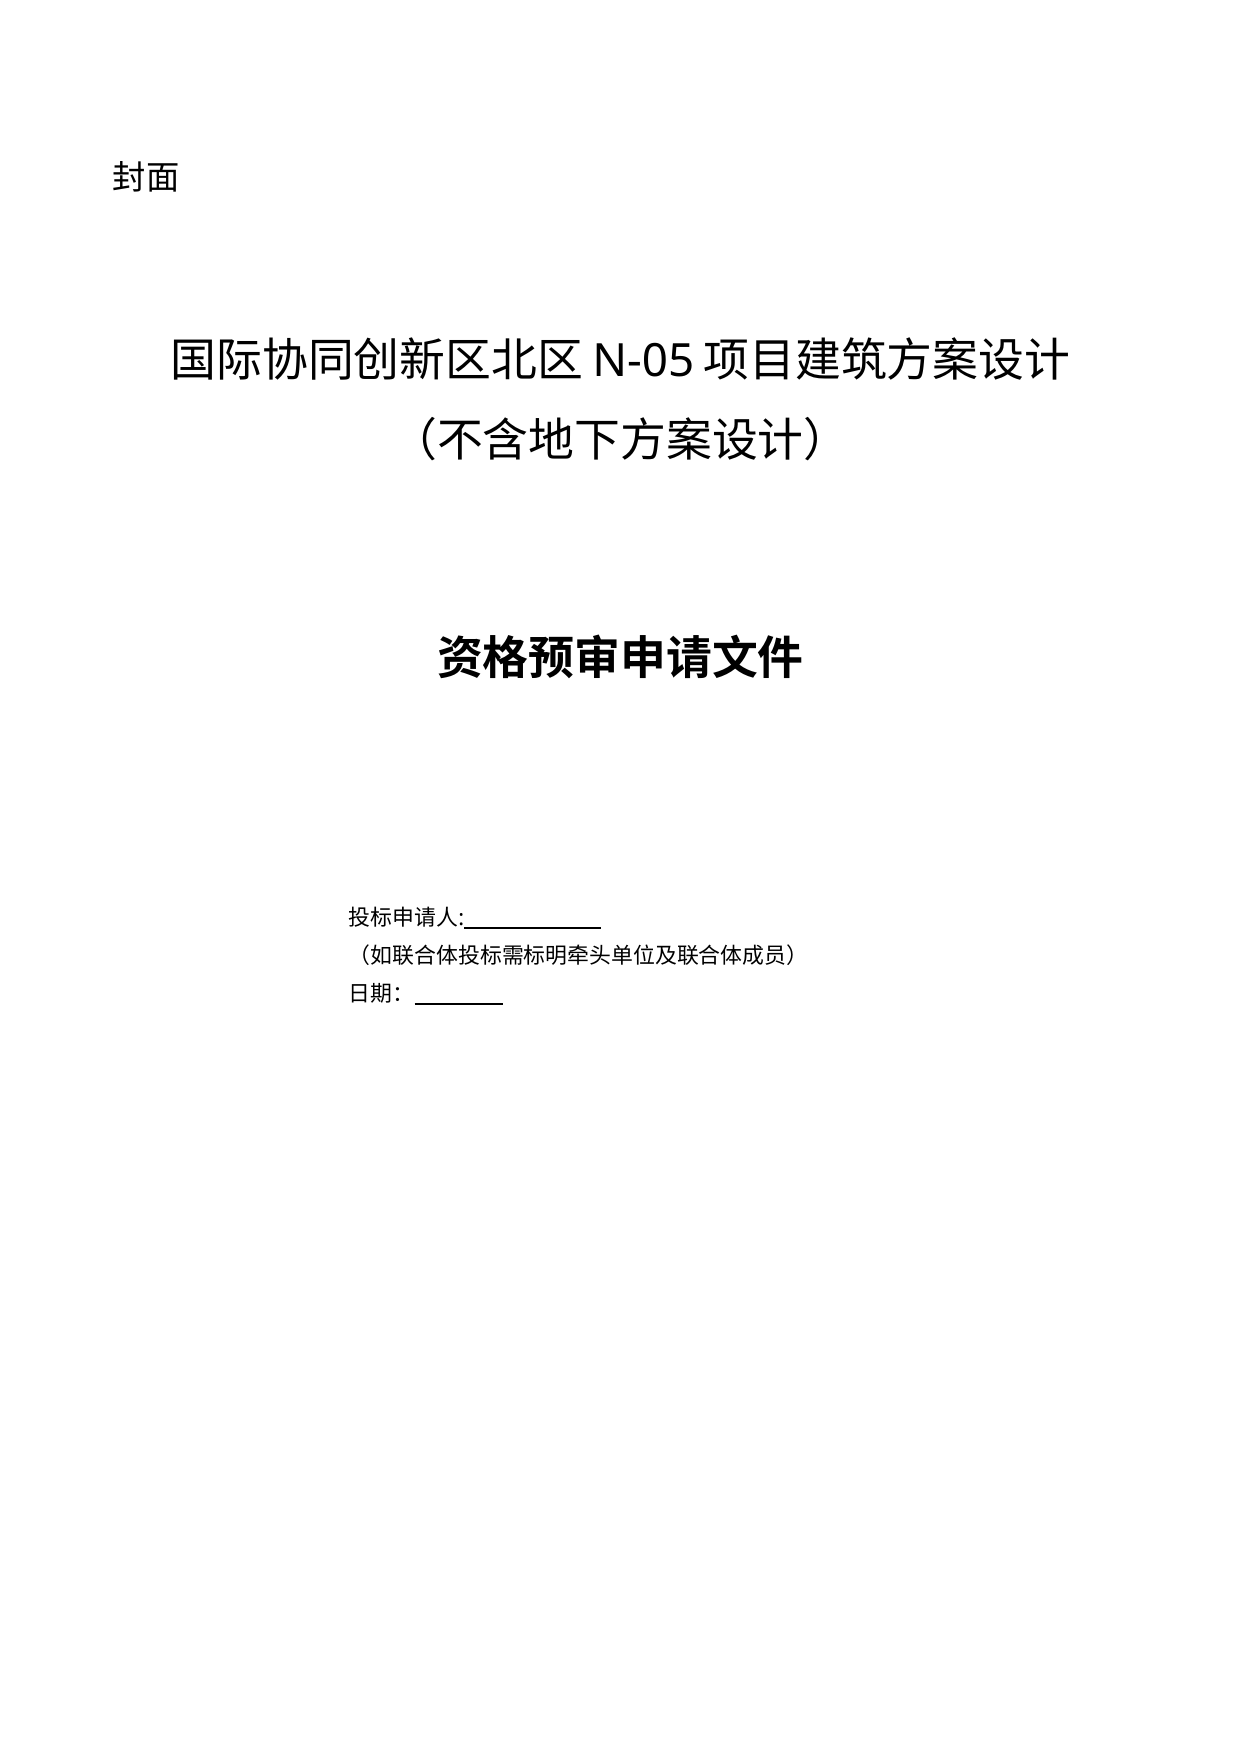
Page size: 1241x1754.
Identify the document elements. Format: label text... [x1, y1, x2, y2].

text （如联合体投标需标明牵头单位及联合体成员） [349, 938, 1128, 970]
text 国际协同创新区北区N-05项目建筑方案设计 [112, 323, 1128, 390]
text 日期： [349, 976, 1128, 1008]
text 封面 [112, 151, 1128, 199]
text 资格预审申请文件 [112, 622, 1128, 688]
text （不含地下方案设计） [112, 403, 1128, 469]
text 投标申请人: [349, 900, 1128, 932]
